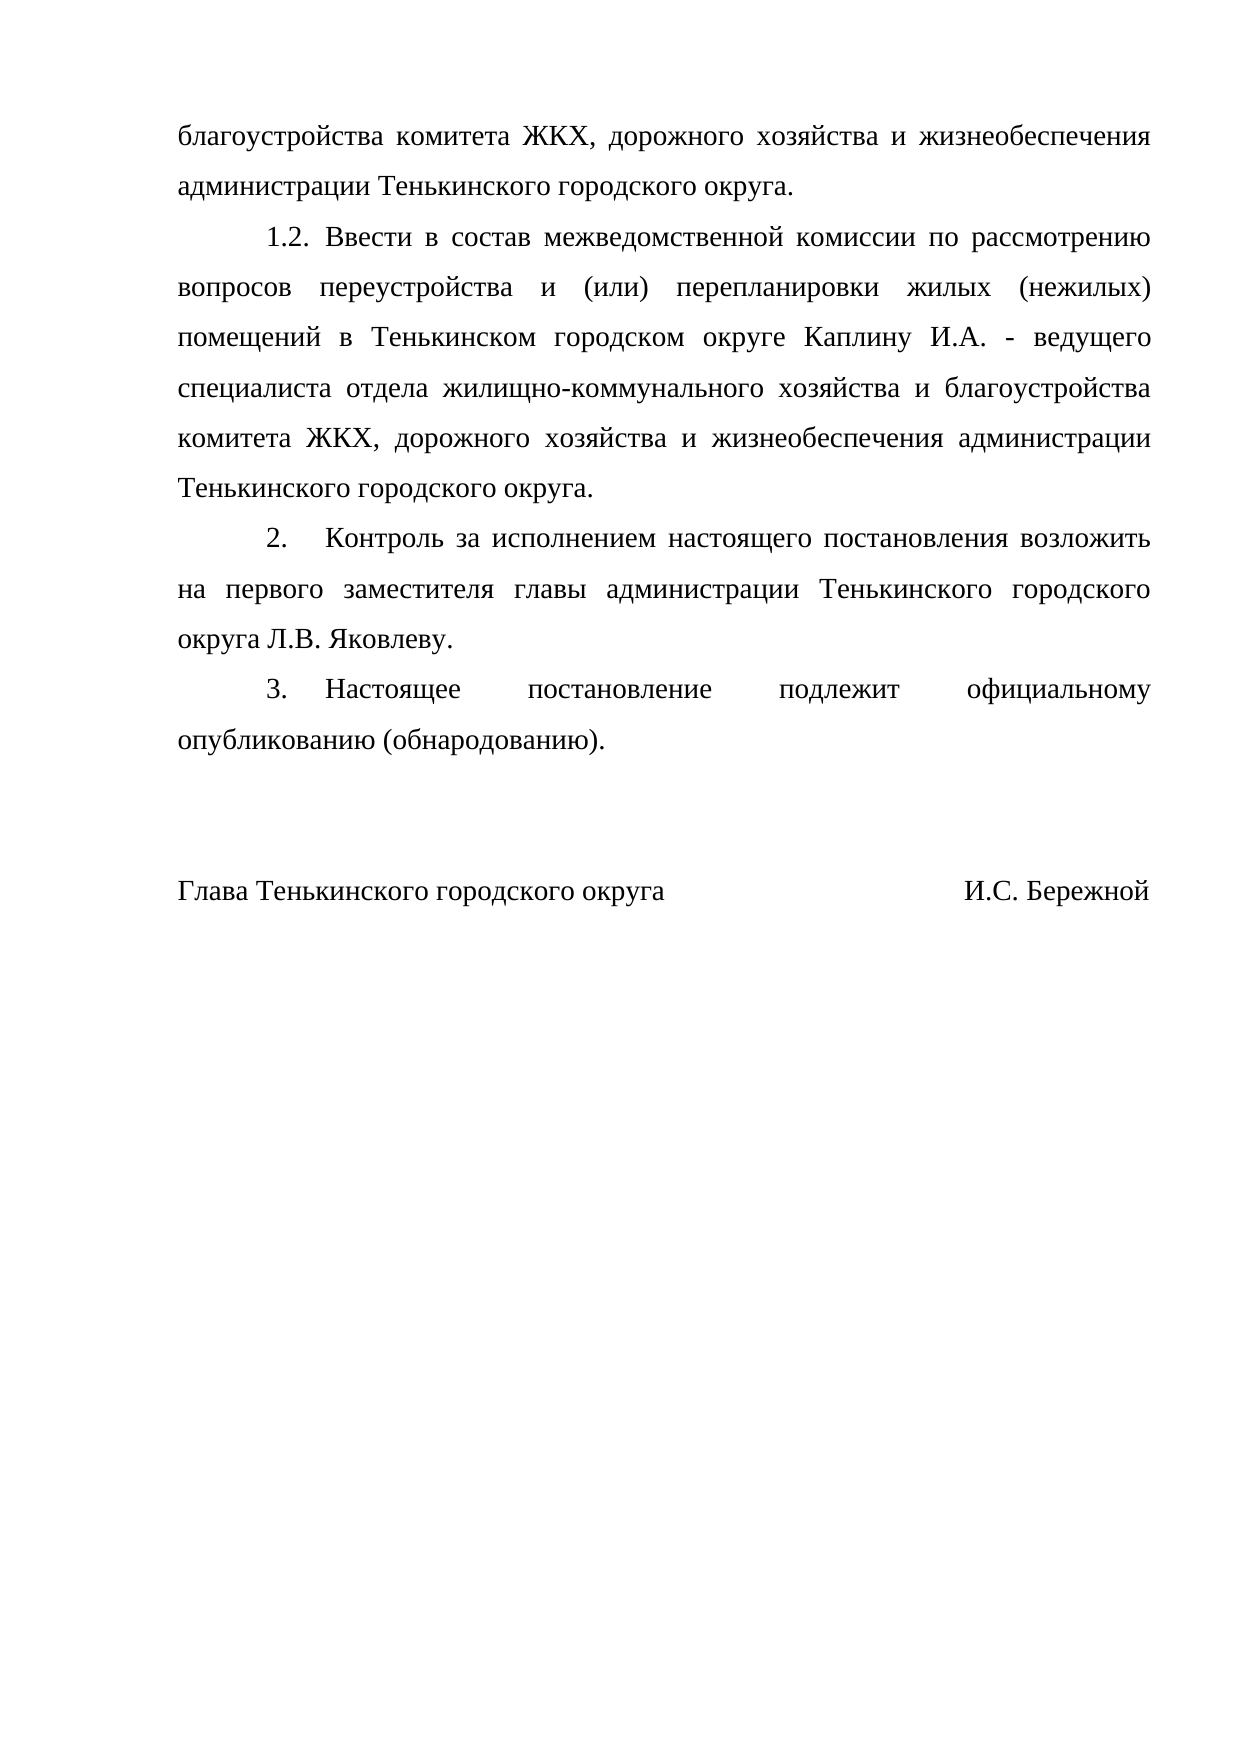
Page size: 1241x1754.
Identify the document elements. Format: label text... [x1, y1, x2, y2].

list Контроль за исполнением настоящего постановления возложить на первого заместителя главы администрации Тенькинского городского округа Л.В. Яковлеву. [177, 521, 1152, 655]
text Глава Тенькинского городского округа И.С. Бережной [177, 873, 1152, 906]
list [177, 118, 1152, 202]
list Настоящее постановление подлежит официальному опубликованию (обнародованию). [177, 672, 1152, 755]
list Ввести в состав межведомственной комиссии по рассмотрению вопросов переустройства и (или) перепланировки жилых (нежилых) помещений в Тенькинском городском округе Каплину И.А. - ведущего специалиста отдела жилищно-коммунального хозяйства и благоустройства комитета ЖКХ, дорожного хозяйства и жизнеобеспечения администрации Тенькинского городского округа. [177, 219, 1152, 504]
